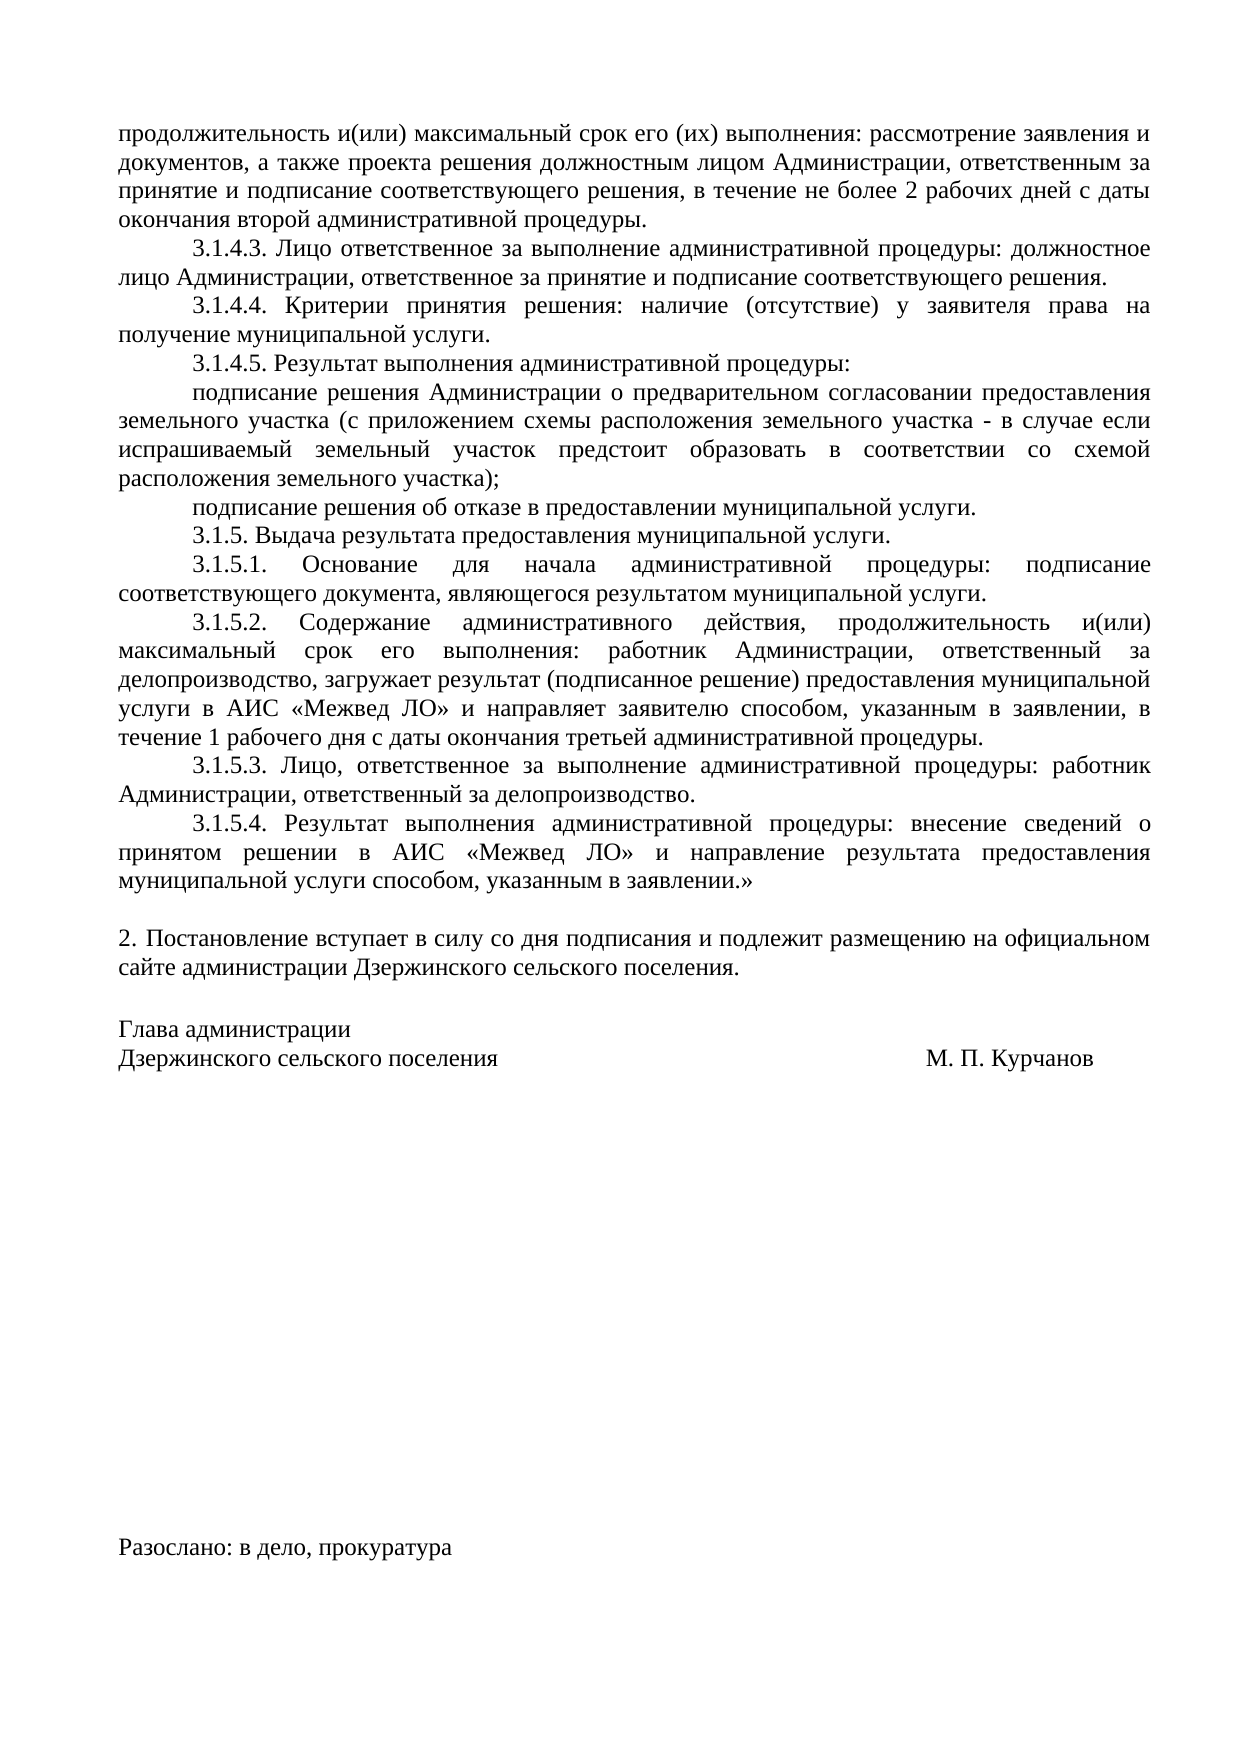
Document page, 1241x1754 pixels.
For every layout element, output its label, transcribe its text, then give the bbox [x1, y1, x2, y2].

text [118, 118, 1152, 233]
text 3.1.5.3. Лицо, ответственное за выполнение административной процедуры: работник Администрации, ответственный за делопроизводство. [118, 751, 1152, 808]
text подписание решения об отказе в предоставлении муниципальной услуги. [118, 492, 1152, 521]
text 3.1.5.4. Результат выполнения административной процедуры: внесение сведений о принятом решении в АИС «Межвед ЛО» и направление результата предоставления муниципальной услуги способом, указанным в заявлении.» [118, 808, 1152, 894]
text Дзержинского сельского поселения М. П. Курчанов [118, 1043, 1152, 1072]
text 3.1.5.1. Основание для начала административной процедуры: подписание соответствующего документа, являющегося результатом муниципальной услуги. [118, 549, 1152, 607]
text 3.1.5. Выдача результата предоставления муниципальной услуги. [118, 521, 1152, 549]
text Разослано: в дело, прокуратура [118, 1532, 1152, 1560]
text 3.1.4.5. Результат выполнения административной процедуры: [118, 348, 1152, 377]
text Глава администрации [118, 1014, 1152, 1043]
text 2. Постановление вступает в силу со дня подписания и подлежит размещению на официальном сайте администрации Дзержинского сельского поселения. [118, 923, 1152, 981]
text 3.1.5.2. Содержание административного действия, продолжительность и(или) максимальный срок его выполнения: работник Администрации, ответственный за делопроизводство, загружает результат (подписанное решение) предоставления муниципальной услуги в АИС «Межвед ЛО» и направляет заявителю способом, указанным в заявлении, в течение 1 рабочего дня с даты окончания третьей административной процедуры. [118, 607, 1152, 751]
text подписание решения Администрации о предварительном согласовании предоставления земельного участка (с приложением схемы расположения земельного участка - в случае если испрашиваемый земельный участок предстоит образовать в соответствии со схемой расположения земельного участка); [118, 377, 1152, 492]
text 3.1.4.3. Лицо ответственное за выполнение административной процедуры: должностное лицо Администрации, ответственное за принятие и подписание соответствующего решения. [118, 233, 1152, 291]
text 3.1.4.4. Критерии принятия решения: наличие (отсутствие) у заявителя права на получение муниципальной услуги. [118, 291, 1152, 348]
